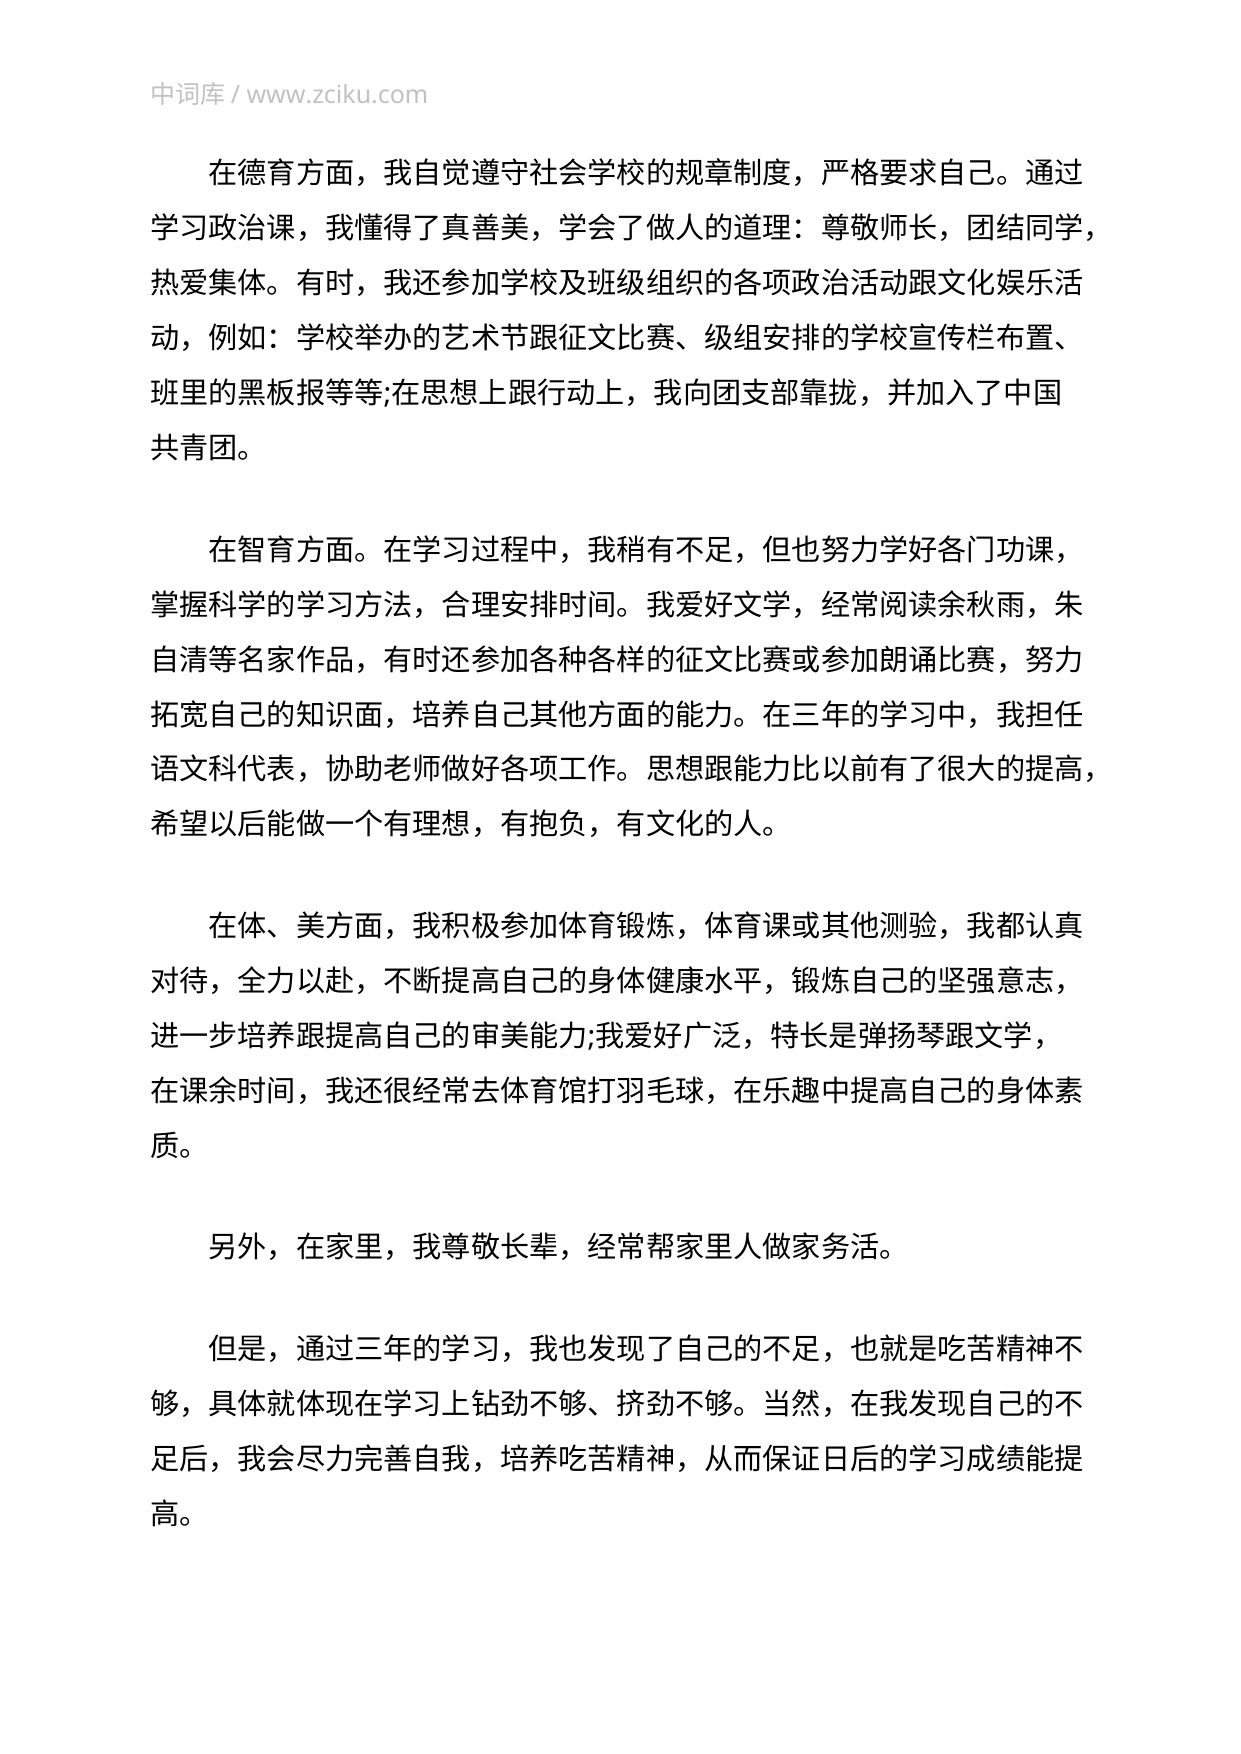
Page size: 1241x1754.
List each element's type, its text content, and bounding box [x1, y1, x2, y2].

text 在智育方面。在学习过程中，我稍有不足，但也努力学好各门功课，掌握科学的学习方法，合理安排时间。我爱好文学，经常阅读余秋雨，朱自清等名家作品，有时还参加各种各样的征文比赛或参加朗诵比赛，努力拓宽自己的知识面，培养自己其他方面的能力。在三年的学习中，我担任语文科代表，协助老师做好各项工作。思想跟能力比以前有了很大的提高，希望以后能做一个有理想，有抱负，有文化的人。 [150, 526, 1090, 843]
text 在德育方面，我自觉遵守社会学校的规章制度，严格要求自己。通过学习政治课，我懂得了真善美，学会了做人的道理：尊敬师长，团结同学，热爱集体。有时，我还参加学校及班级组织的各项政治活动跟文化娱乐活动，例如：学校举办的艺术节跟征文比赛、级组安排的学校宣传栏布置、班里的黑板报等等;在思想上跟行动上，我向团支部靠拢，并加入了中国共青团。 [150, 150, 1090, 467]
text 另外，在家里，我尊敬长辈，经常帮家里人做家务活。 [150, 1224, 1090, 1266]
text 但是，通过三年的学习，我也发现了自己的不足，也就是吃苦精神不够，具体就体现在学习上钻劲不够、挤劲不够。当然，在我发现自己的不足后，我会尽力完善自我，培养吃苦精神，从而保证日后的学习成绩能提高。 [150, 1326, 1090, 1533]
text 在体、美方面，我积极参加体育锻炼，体育课或其他测验，我都认真对待，全力以赴，不断提高自己的身体健康水平，锻炼自己的坚强意志，进一步培养跟提高自己的审美能力;我爱好广泛，特长是弹扬琴跟文学，在课余时间，我还很经常去体育馆打羽毛球，在乐趣中提高自己的身体素质。 [150, 903, 1090, 1164]
